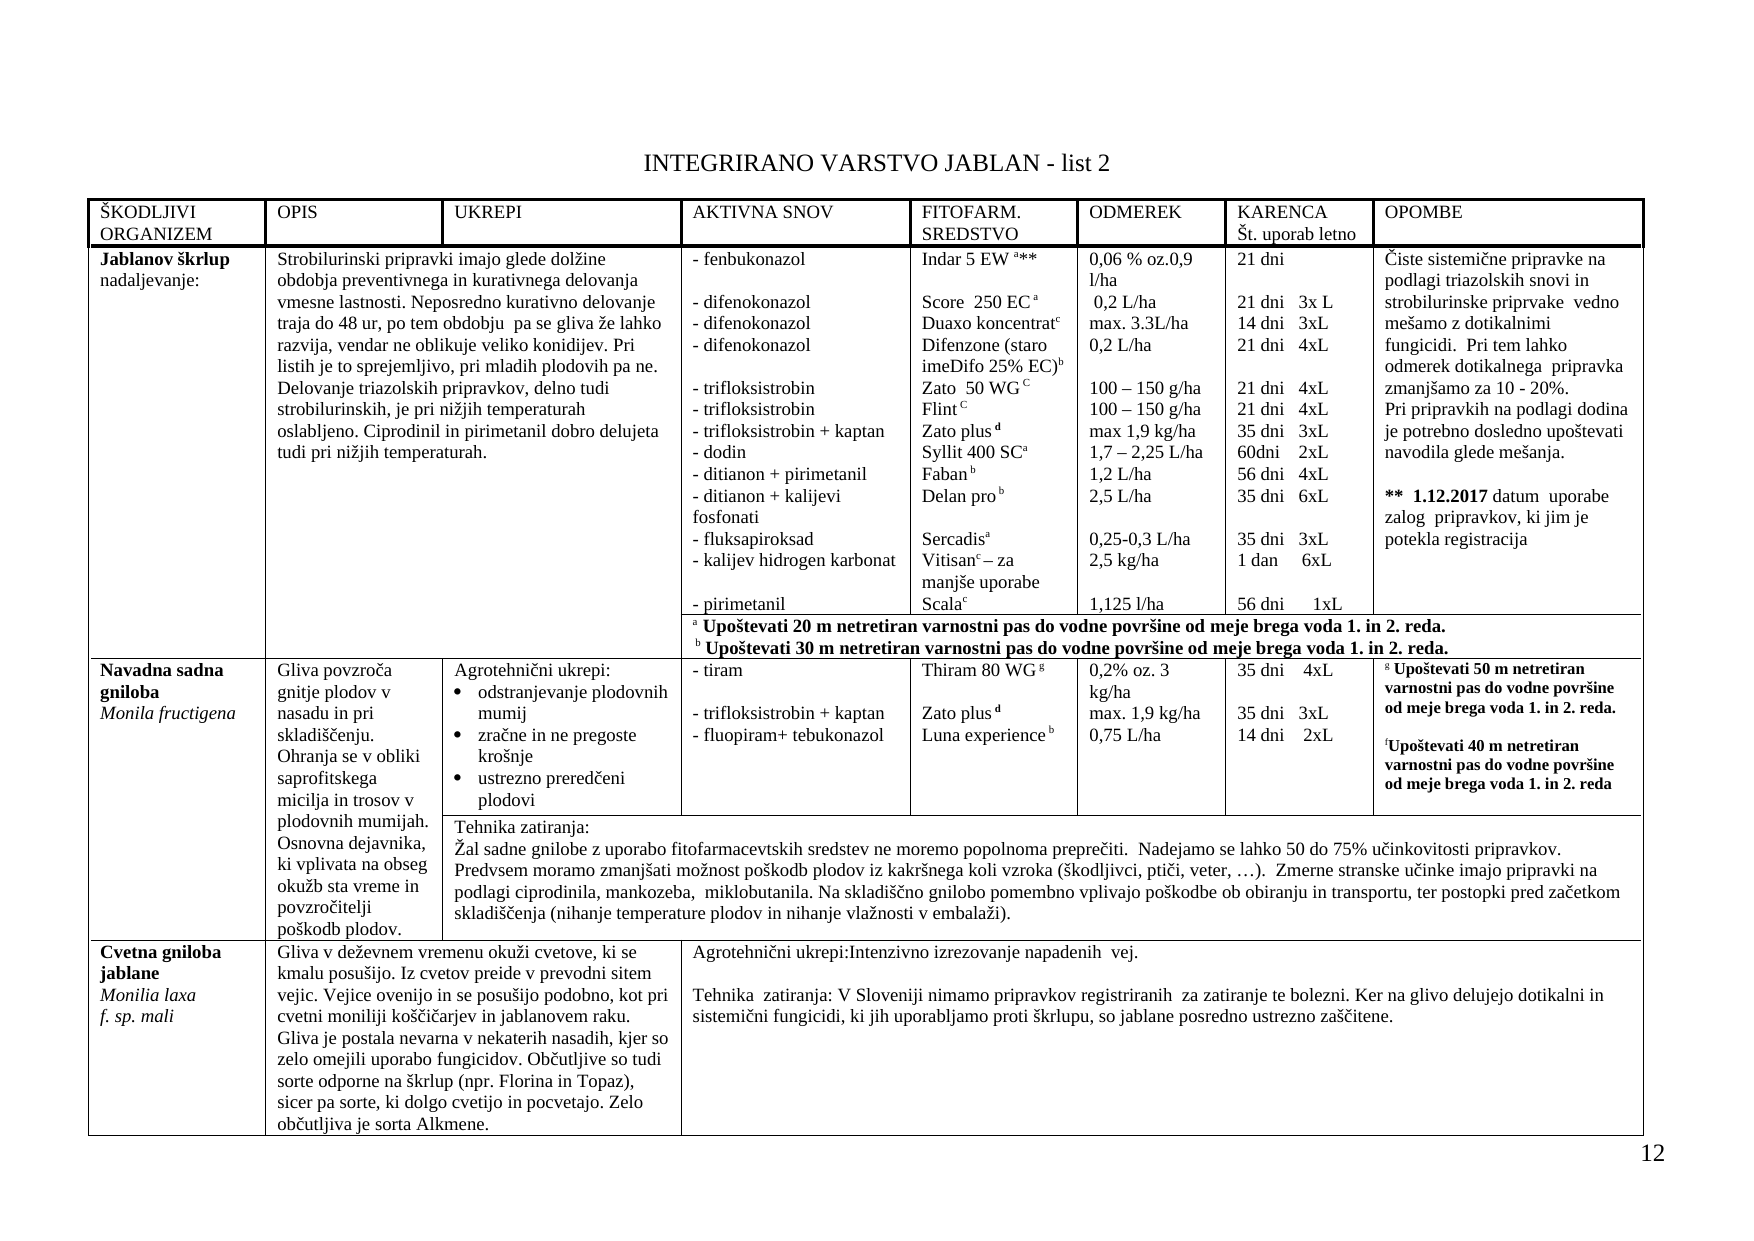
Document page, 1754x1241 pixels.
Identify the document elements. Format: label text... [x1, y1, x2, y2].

table_cell a Upoštevati 20 m netretiran varnostni pas do vodne površine od meje brega voda 1. in 2. reda. b Upoštevati 30 m netretiran varnostni pas do vodne površine od meje brega voda 1. in 2. reda. [682, 614, 1643, 658]
table_header ŠKODLJIVI ORGANIZEM [90, 201, 264, 244]
table_header UKREPI [444, 201, 680, 244]
table_cell 35 dni 4xL 35 dni 3xL 14 dni 2xL [1226, 659, 1373, 815]
table_header FITOFARM. SREDSTVO [912, 201, 1076, 244]
table_cell Čiste sistemične pripravke na podlagi triazolskih snovi in strobilurinske priprvake vedno mešamo z dotikalnimi fungicidi. Pri tem lahko odmerek dotikalnega pripravka zmanjšamo za 10 - 20%. Pri pripravkih na podlagi dodina je potrebno dosledno upoštevati navodila glede mešanja. ** 1.12.2017 datum uporabe zalog pripravkov, ki jim je potekla registracija [1374, 244, 1643, 614]
table_cell Indar 5 EW a** Score 250 EC a Duaxo koncentratc Difenzone (staro imeDifo 25% EC)b Zato 50 WG C Flint C Zato plus d Syllit 400 SCa Faban b Delan pro b Sercadisa Vitisanc – za manjše uporabe Scalac [911, 248, 1077, 614]
table_cell Tehnika zatiranja: Žal sadne gnilobe z uporabo fitofarmacevtskih sredstev ne moremo popolnoma preprečiti. Nadejamo se lahko 50 do 75% učinkovitosti pripravkov. Predvsem moramo zmanjšati možnost poškodb plodov iz kakršnega koli vzroka (škodljivci, ptiči, veter, …). Zmerne stranske učinke imajo pripravki na podlagi ciprodinila, mankozeba, miklobutanila. Na skladiščno gnilobo pomembno vplivajo poškodbe ob obiranju in transportu, ter postopki pred začetkom skladiščenja (nihanje temperature plodov in nihanje vlažnosti v embalaži). [443, 815, 1643, 939]
table_cell Thiram 80 WG g Zato plus d Luna experience b [911, 659, 1077, 815]
table_cell Strobilurinski pripravki imajo glede dolžine obdobja preventivnega in kurativnega delovanja vmesne lastnosti. Neposredno kurativno delovanje traja do 48 ur, po tem obdobju pa se gliva že lahko razvija, vendar ne oblikuje veliko konidijev. Pri listih je to sprejemljivo, pri mladih plodovih pa ne. Delovanje triazolskih pripravkov, delno tudi strobilurinskih, je pri nižjih temperaturah oslabljeno. Ciprodinil in pirimetanil dobro delujeta tudi pri nižjih temperaturah. [266, 248, 681, 658]
table_cell g Upoštevati 50 m netretiran varnostni pas do vodne površine od meje brega voda 1. in 2. reda. fUpoštevati 40 m netretiran varnostni pas do vodne površine od meje brega voda 1. in 2. reda [1374, 658, 1643, 815]
table_cell - fenbukonazol - difenokonazol - difenokonazol - difenokonazol - trifloksistrobin - trifloksistrobin - trifloksistrobin + kaptan - dodin - ditianon + pirimetanil - ditianon + kalijevi fosfonati - fluksapiroksad - kalijev hidrogen karbonat - pirimetanil [682, 248, 910, 614]
table_cell Gliva v deževnem vremenu okuži cvetove, ki se kmalu posušijo. Iz cvetov preide v prevodni sitem vejic. Vejice ovenijo in se posušijo podobno, kot pri cvetni moniliji koščičarjev in jablanovem raku. Gliva je postala nevarna v nekaterih nasadih, kjer so zelo omejili uporabo fungicidov. Občutljive so tudi sorte odporne na škrlup (npr. Florina in Topaz), sicer pa sorte, ki dolgo cvetijo in pocvetajo. Zelo občutljiva je sorta Alkmene. [266, 941, 681, 1134]
table_cell Navadna sadna gniloba Monila fructigena [89, 658, 265, 939]
table_cell Jablanov škrlup nadaljevanje: [89, 244, 265, 658]
table_cell 0,2% oz. 3 kg/ha max. 1,9 kg/ha 0,75 L/ha [1078, 659, 1225, 815]
table_cell Gliva povzroča gnitje plodov v nasadu in pri skladiščenju. Ohranja se v obliki saprofitskega micilja in trosov v plodovnih mumijah. Osnovna dejavnika, ki vplivata na obseg okužb sta vreme in povzročitelji poškodb plodov. [266, 659, 442, 939]
table_header OPOMBE [1375, 201, 1642, 244]
table_header ODMEREK [1079, 201, 1224, 244]
table_cell Agrotehnični ukrepi:Intenzivno izrezovanje napadenih vej. Tehnika zatiranja: V Sloveniji nimamo pripravkov registriranih za zatiranje te bolezni. Ker na glivo delujejo dotikalni in sistemični fungicidi, ki jih uporabljamo proti škrlupu, so jablane posredno ustrezno zaščitene. [682, 940, 1643, 1134]
table_cell - tiram - trifloksistrobin + kaptan - fluopiram+ tebukonazol [682, 659, 910, 815]
table_header KARENCA Št. uporab letno [1227, 201, 1372, 244]
table_header AKTIVNA SNOV [683, 201, 909, 244]
table_header OPIS [267, 201, 441, 244]
table_cell 21 dni 21 dni 3x L 14 dni 3xL 21 dni 4xL 21 dni 4xL 21 dni 4xL 35 dni 3xL 60dni 2xL 56 dni 4xL 35 dni 6xL 35 dni 3xL 1 dan 6xL 56 dni 1xL [1226, 248, 1373, 614]
table_cell Agrotehnični ukrepi: odstranjevanje plodovnih mumij zračne in ne pregoste krošnje ustrezno preredčeni plodovi [443, 659, 681, 815]
text INTEGRIRANO VARSTVO JABLAN - list 2 [89, 148, 1665, 176]
table_cell Cvetna gniloba jablane Monilia laxa f. sp. mali [89, 940, 265, 1134]
table_cell 0,06 % oz.0,9 l/ha 0,2 L/ha max. 3.3L/ha 0,2 L/ha 100 – 150 g/ha 100 – 150 g/ha max 1,9 kg/ha 1,7 – 2,25 L/ha 1,2 L/ha 2,5 L/ha 0,25-0,3 L/ha 2,5 kg/ha 1,125 l/ha [1078, 248, 1225, 614]
